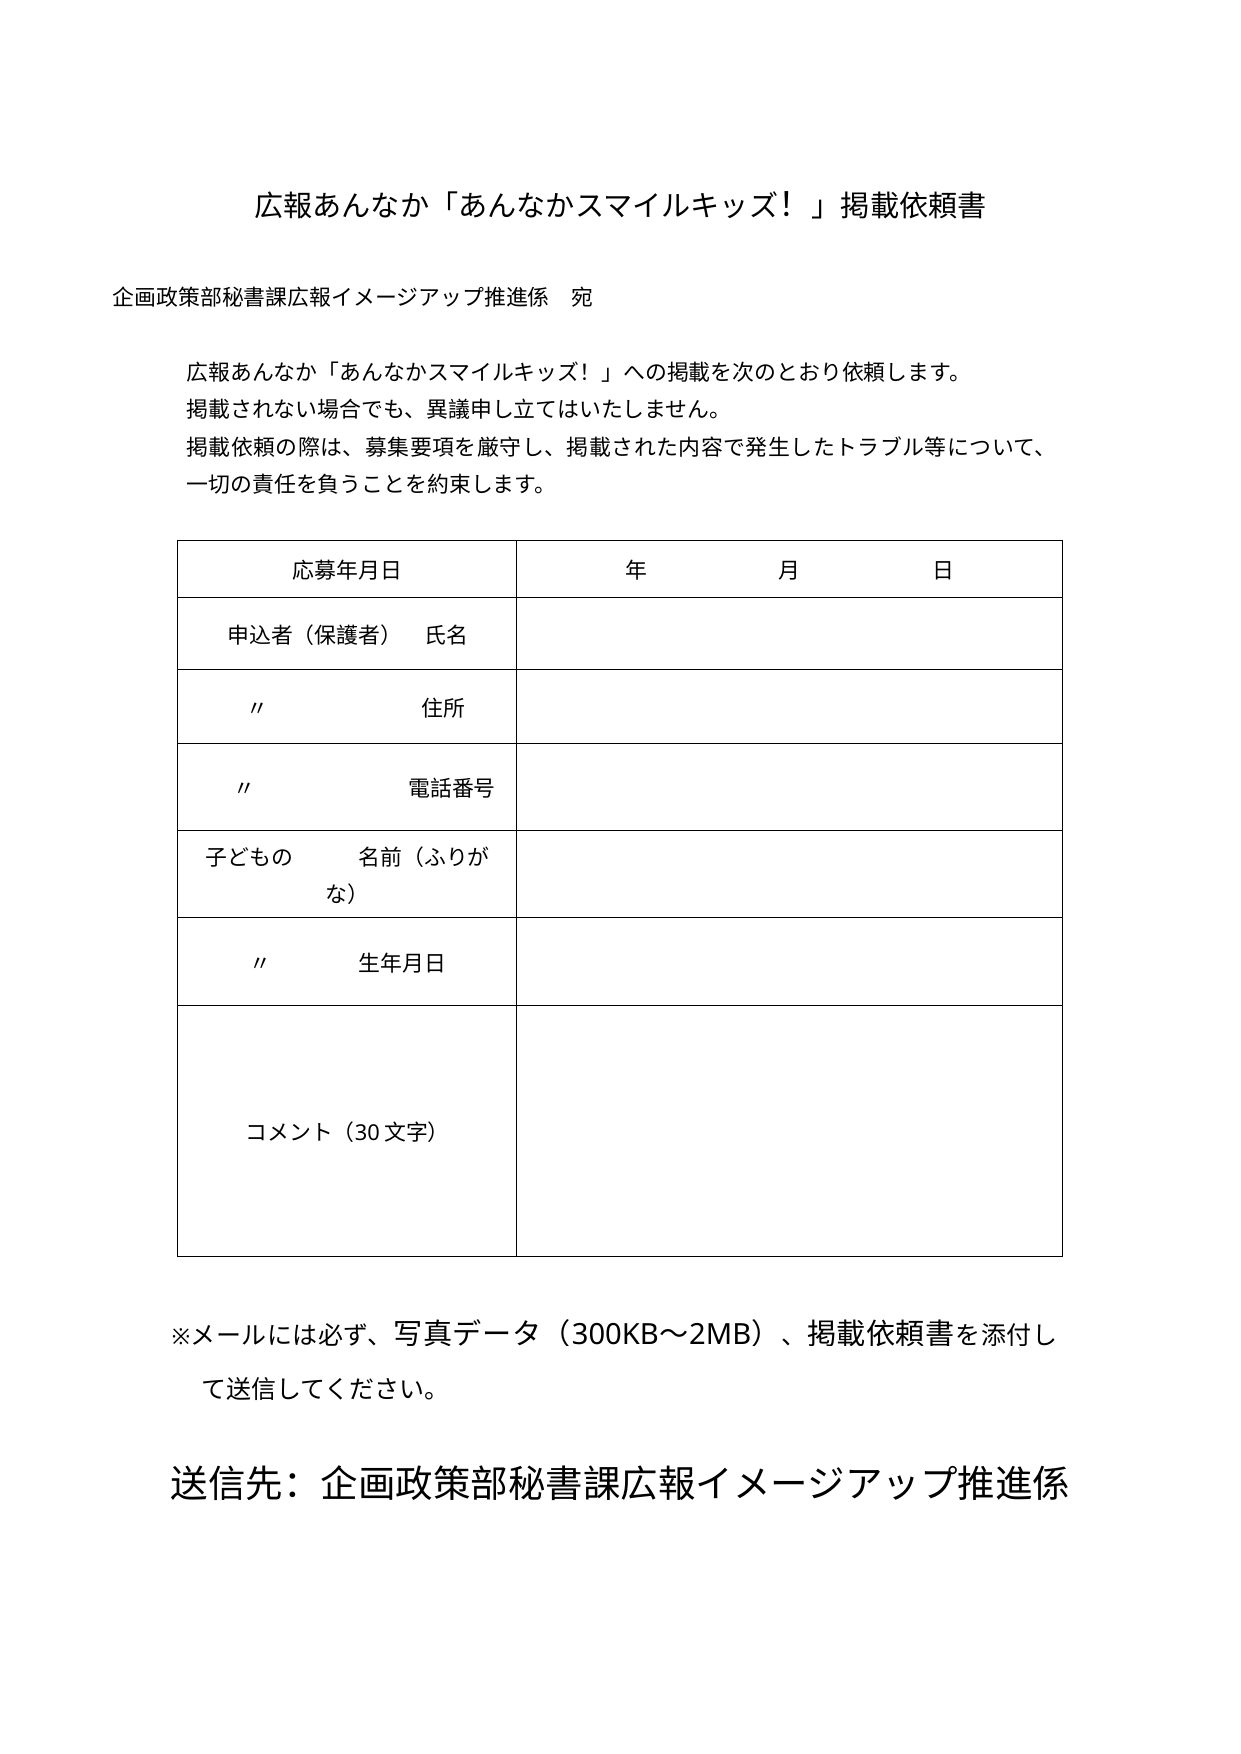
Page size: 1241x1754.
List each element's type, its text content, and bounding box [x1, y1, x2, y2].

table_cell [517, 831, 1062, 917]
text 掲載依頼の際は、募集要項を厳守し、掲載された内容で発生したトラブル等について、一切の責任を負うことを約束します。 [186, 427, 1058, 502]
text 広報あんなか「あんなかスマイルキッズ！」掲載依頼書 [112, 164, 1128, 239]
table_cell [517, 670, 1062, 743]
table_cell [517, 744, 1062, 830]
table_cell 申込者（保護者） 氏名 [178, 598, 516, 669]
text 送信先：企画政策部秘書課広報イメージアップ推進係 [112, 1444, 1128, 1519]
table_cell 〃 生年月日 [178, 918, 516, 1005]
table_header 年 月 日 [517, 541, 1062, 597]
table_cell 〃 住所 [178, 670, 516, 743]
text 企画政策部秘書課広報イメージアップ推進係 宛 [112, 277, 1128, 314]
text ※メールには必ず、写真データ（300KB～2MB）、掲載依頼書を添付して送信してください。 [172, 1294, 1058, 1407]
table_cell [517, 1006, 1062, 1256]
text 広報あんなか「あんなかスマイルキッズ！」への掲載を次のとおり依頼します。 [112, 352, 1128, 389]
table_header 応募年月日 [178, 541, 516, 597]
table_cell [517, 918, 1062, 1005]
table_cell [517, 598, 1062, 669]
table_cell 〃 電話番号 [178, 744, 516, 830]
table_cell 子どもの 名前（ふりがな） [178, 831, 516, 917]
text 掲載されない場合でも、異議申し立てはいたしません。 [112, 389, 1128, 427]
table_cell コメント（30文字） [178, 1006, 516, 1256]
